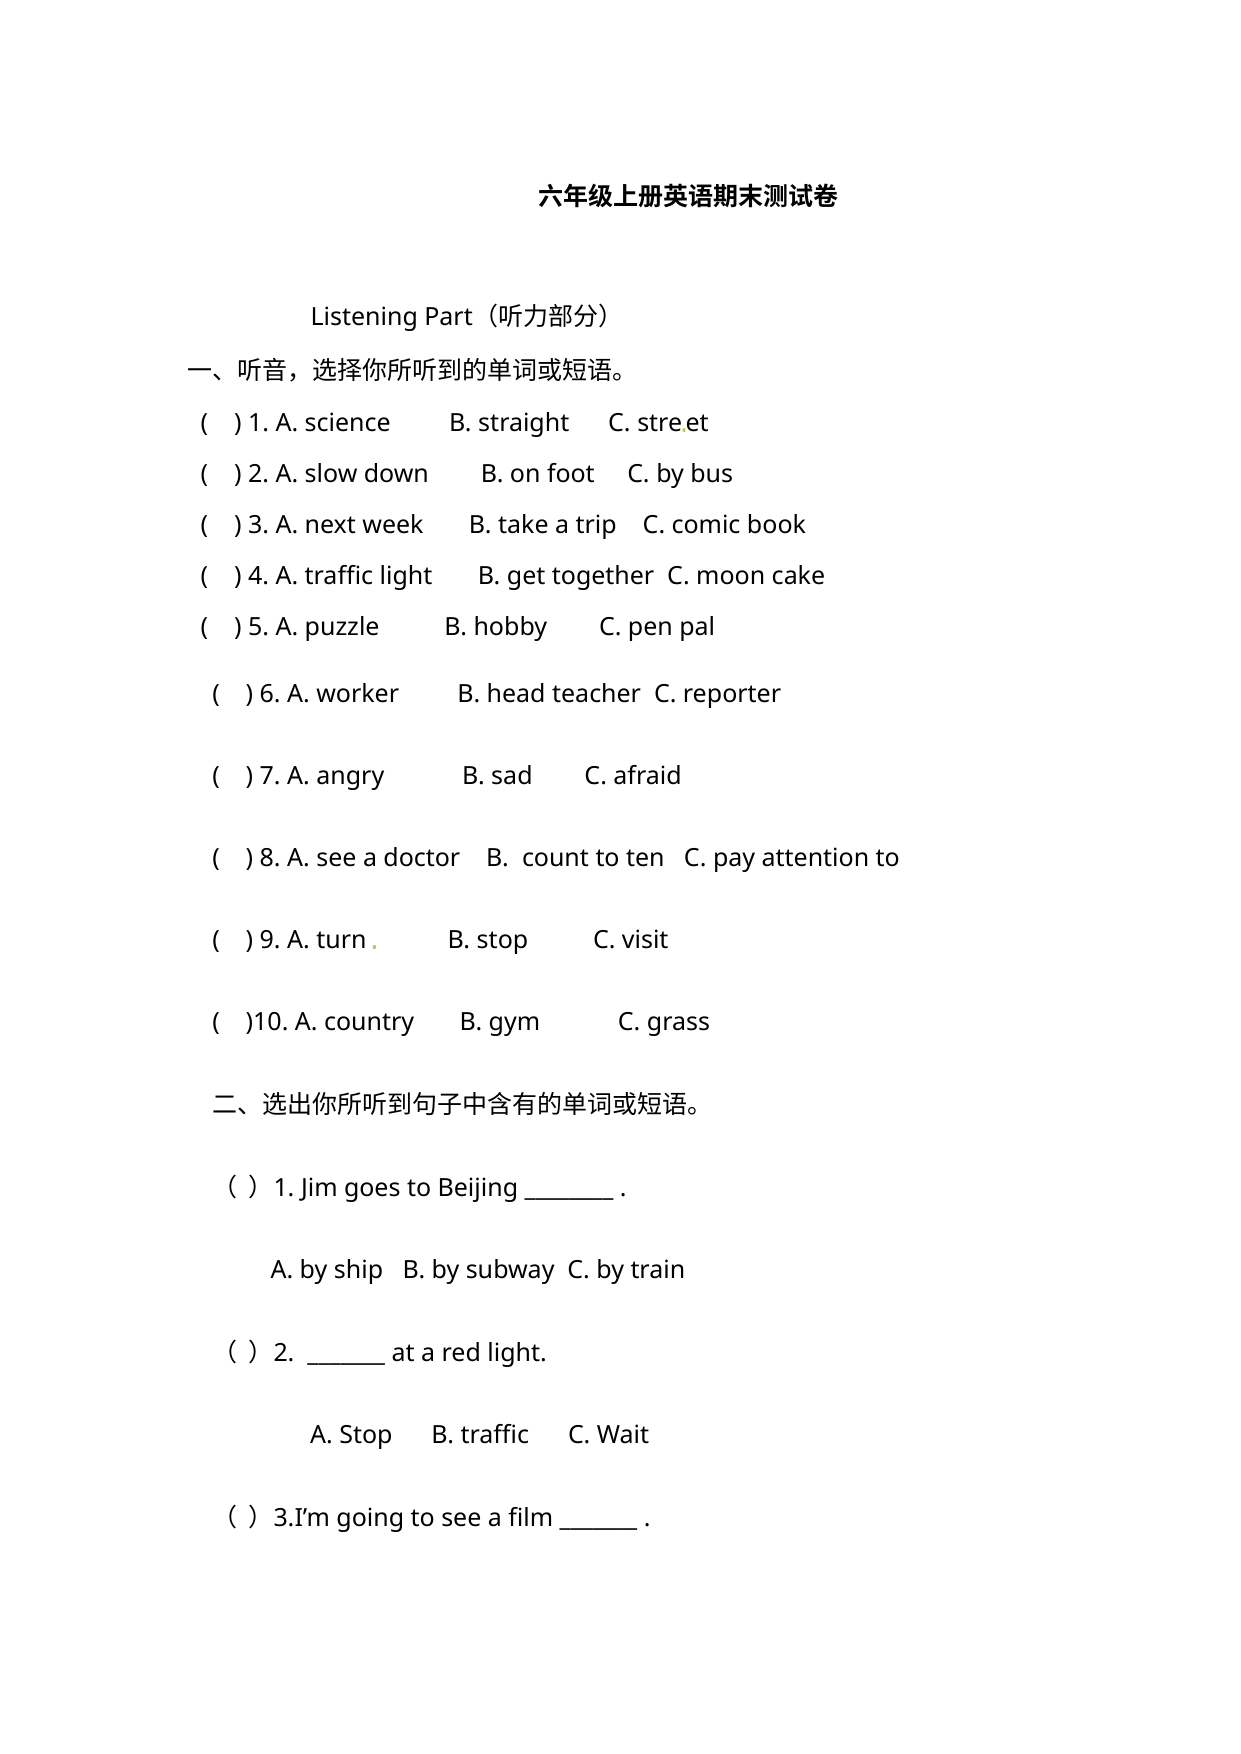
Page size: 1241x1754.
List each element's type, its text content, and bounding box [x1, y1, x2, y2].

text ( ) 7. A. angry B. sad C. afraid [187, 742, 1053, 807]
text ( ) 1. A. science B. straight C. street [187, 405, 1053, 439]
text Listening Part（听力部分） [187, 296, 1053, 332]
text ( ) 4. A. traffic light B. get together C. moon cake [187, 558, 1053, 592]
text ( ) 2. A. slow down B. on foot C. by bus [187, 456, 1053, 490]
text ( ) 9. A. turn B. stop C. visit [187, 906, 1053, 971]
text ( ) 8. A. see a doctor B. count to ten C. pay attention to [187, 824, 1053, 889]
text A. Stop B. traffic C. Wait [187, 1401, 1053, 1466]
text ( )10. A. country B. gym C. grass [187, 988, 1053, 1053]
text 六年级上册英语期末测试卷 [187, 162, 1053, 227]
text （ ）1. Jim goes to Beijing ________ . [187, 1153, 1053, 1218]
text A. by ship B. by subway C. by train [187, 1236, 1053, 1301]
text ( ) 6. A. worker B. head teacher C. reporter [187, 660, 1053, 725]
text 二、选出你所听到句子中含有的单词或短语。 [187, 1070, 1053, 1135]
text 一、听音，选择你所听到的单词或短语。 [187, 351, 1053, 387]
text ( ) 3. A. next week B. take a trip C. comic book [187, 507, 1053, 541]
text （ ）3.I’m going to see a film _______ . [187, 1483, 1053, 1548]
text （ ）2. _______ at a red light. [187, 1318, 1053, 1383]
text ( ) 5. A. puzzle B. hobby C. pen pal [187, 609, 1053, 643]
